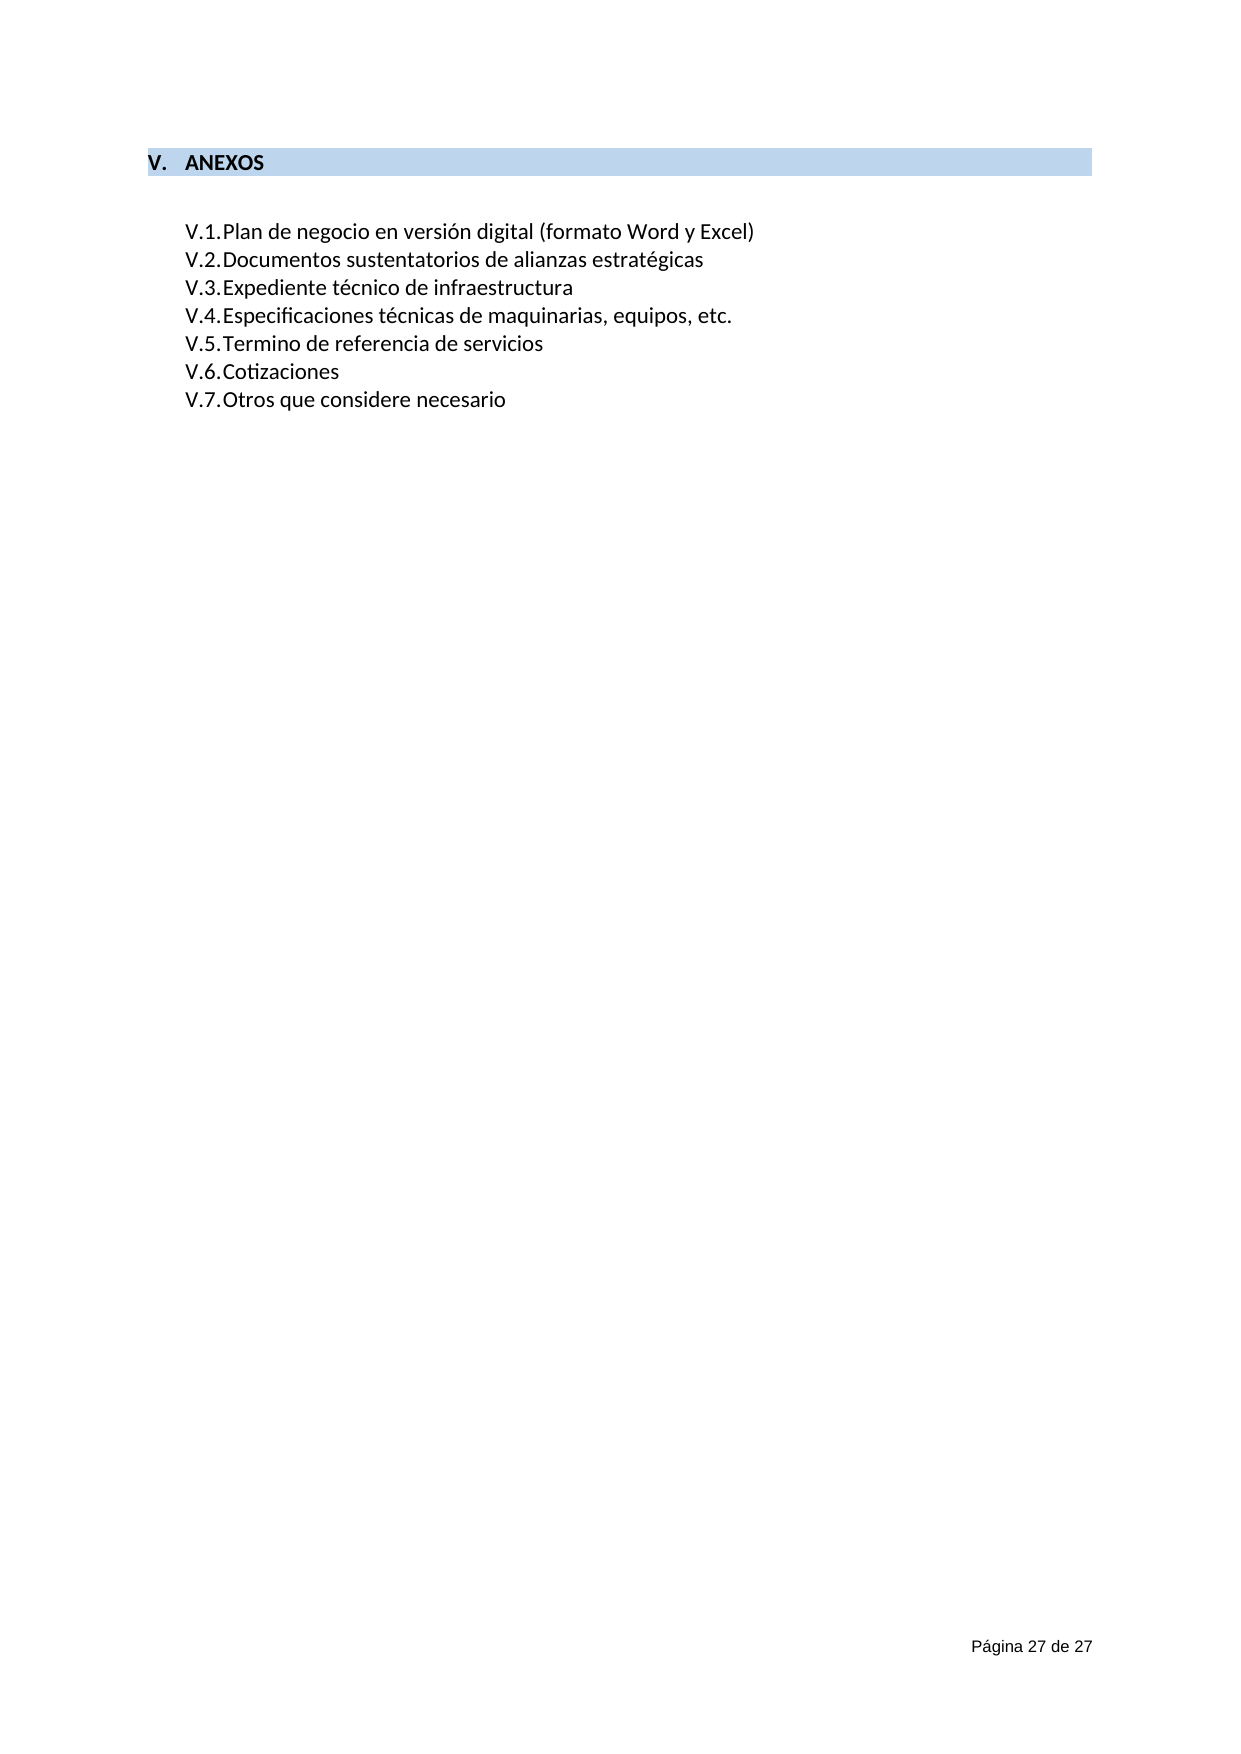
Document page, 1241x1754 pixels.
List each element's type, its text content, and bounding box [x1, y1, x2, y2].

subtitle Documentos sustentatorios de alianzas estratégicas [185, 245, 1092, 273]
subtitle Termino de referencia de servicios [185, 329, 1092, 357]
subtitle Plan de negocio en versión digital (formato Word y Excel) [185, 217, 1092, 245]
subtitle ANEXOS [148, 148, 1092, 176]
subtitle Expediente técnico de infraestructura [185, 273, 1092, 301]
subtitle Cotizaciones [185, 357, 1092, 386]
subtitle Otros que considere necesario [185, 386, 1092, 413]
subtitle Especificaciones técnicas de maquinarias, equipos, etc. [185, 301, 1092, 329]
